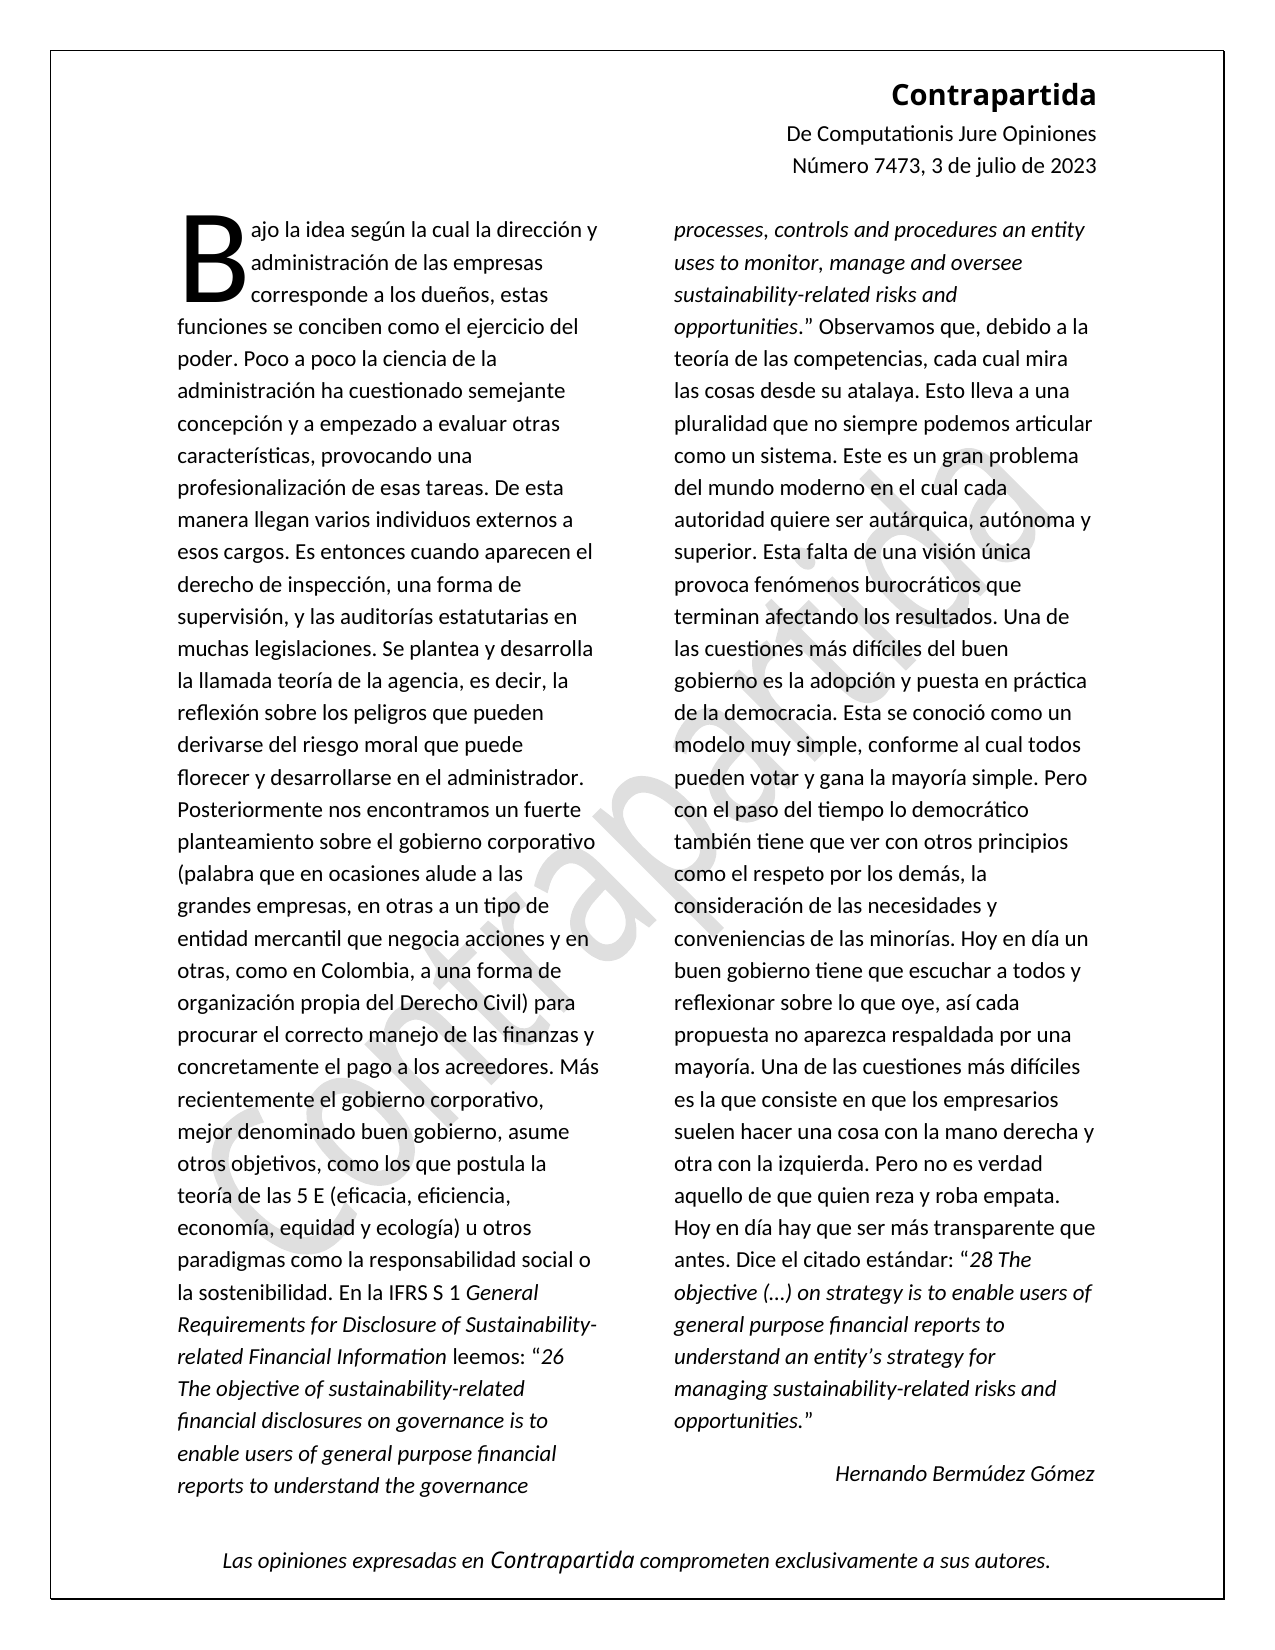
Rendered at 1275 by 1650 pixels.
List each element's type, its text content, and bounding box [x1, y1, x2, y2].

text ajo la idea según la cual la dirección y administración de las empresas corresponde a los dueños, estas funciones se conciben como el ejercicio del poder. Poco a poco la ciencia de la administración ha cuestionado semejante concepción y a empezado a evaluar otras características, provocando una profesionalización de esas tareas. De esta manera llegan varios individuos externos a esos cargos. Es entonces cuando aparecen el derecho de inspección, una forma de supervisión, y las auditorías estatutarias en muchas legislaciones. Se plantea y desarrolla la llamada teoría de la agencia, es decir, la reflexión sobre los peligros que pueden derivarse del riesgo moral que puede florecer y desarrollarse en el administrador. Posteriormente nos encontramos un fuerte planteamiento sobre el gobierno corporativo (palabra que en ocasiones alude a las grandes empresas, en otras a un tipo de entidad mercantil que negocia acciones y en otras, como en Colombia, a una forma de organización propia del Derecho Civil) para procurar el correcto manejo de las finanzas y concretamente el pago a los acreedores. Más recientemente el gobierno corporativo, mejor denominado buen gobierno, asume otros objetivos, como los que postula la teoría de las 5 E (eficacia, eficiencia, economía, equidad y ecología) u otros paradigmas como la responsabilidad social o la sostenibilidad. En la IFRS S 1 General Requirements for Disclosure of Sustainability-related Financial Information leemos: “26 The objective of sustainability-related financial disclosures on governance is to enable users of general purpose financial reports to understand the governance processes, controls and procedures an entity uses to monitor, manage and oversee sustainability-related risks and opportunities.” Observamos que, debido a la teoría de las competencias, cada cual mira las cosas desde su atalaya. Esto lleva a una pluralidad que no siempre podemos articular como un sistema. Este es un gran problema del mundo moderno en el cual cada autoridad quiere ser autárquica, autónoma y superior. Esta falta de una visión única provoca fenómenos burocráticos que terminan afectando los resultados. Una de las cuestiones más difíciles del buen gobierno es la adopción y puesta en práctica de la democracia. Esta se conoció como un modelo muy simple, conforme al cual todos pueden votar y gana la mayoría simple. Pero con el paso del tiempo lo democrático también tiene que ver con otros principios como el respeto por los demás, la consideración de las necesidades y conveniencias de las minorías. Hoy en día un buen gobierno tiene que escuchar a todos y reflexionar sobre lo que oye, así cada propuesta no aparezca respaldada por una mayoría. Una de las cuestiones más difíciles es la que consiste en que los empresarios suelen hacer una cosa con la mano derecha y otra con la izquierda. Pero no es verdad aquello de que quien reza y roba empata. Hoy en día hay que ser más transparente que antes. Dice el citado estándar: “28 The objective (…) on strategy is to enable users of general purpose financial reports to understand an entity’s strategy for managing sustainability-related risks and opportunities.” [674, 216, 1097, 1434]
text ajo la idea según la cual la dirección y administración de las empresas corresponde a los dueños, estas funciones se conciben como el ejercicio del poder. Poco a poco la ciencia de la administración ha cuestionado semejante concepción y a empezado a evaluar otras características, provocando una profesionalización de esas tareas. De esta manera llegan varios individuos externos a esos cargos. Es entonces cuando aparecen el derecho de inspección, una forma de supervisión, y las auditorías estatutarias en muchas legislaciones. Se plantea y desarrolla la llamada teoría de la agencia, es decir, la reflexión sobre los peligros que pueden derivarse del riesgo moral que puede florecer y desarrollarse en el administrador. Posteriormente nos encontramos un fuerte planteamiento sobre el gobierno corporativo (palabra que en ocasiones alude a las grandes empresas, en otras a un tipo de entidad mercantil que negocia acciones y en otras, como en Colombia, a una forma de organización propia del Derecho Civil) para procurar el correcto manejo de las finanzas y concretamente el pago a los acreedores. Más recientemente el gobierno corporativo, mejor denominado buen gobierno, asume otros objetivos, como los que postula la teoría de las 5 E (eficacia, eficiencia, economía, equidad y ecología) u otros paradigmas como la responsabilidad social o la sostenibilidad. En la IFRS S 1 General Requirements for Disclosure of Sustainability-related Financial Information leemos: “26 The objective of sustainability-related financial disclosures on governance is to enable users of general purpose financial reports to understand the governance processes, controls and procedures an entity uses to monitor, manage and oversee sustainability-related risks and opportunities.” Observamos que, debido a la teoría de las competencias, cada cual mira las cosas desde su atalaya. Esto lleva a una pluralidad que no siempre podemos articular como un sistema. Este es un gran problema del mundo moderno en el cual cada autoridad quiere ser autárquica, autónoma y superior. Esta falta de una visión única provoca fenómenos burocráticos que terminan afectando los resultados. Una de las cuestiones más difíciles del buen gobierno es la adopción y puesta en práctica de la democracia. Esta se conoció como un modelo muy simple, conforme al cual todos pueden votar y gana la mayoría simple. Pero con el paso del tiempo lo democrático también tiene que ver con otros principios como el respeto por los demás, la consideración de las necesidades y conveniencias de las minorías. Hoy en día un buen gobierno tiene que escuchar a todos y reflexionar sobre lo que oye, así cada propuesta no aparezca respaldada por una mayoría. Una de las cuestiones más difíciles es la que consiste en que los empresarios suelen hacer una cosa con la mano derecha y otra con la izquierda. Pero no es verdad aquello de que quien reza y roba empata. Hoy en día hay que ser más transparente que antes. Dice el citado estándar: “28 The objective (…) on strategy is to enable users of general purpose financial reports to understand an entity’s strategy for managing sustainability-related risks and opportunities.” [177, 216, 600, 1499]
text Hernando Bermúdez Gómez [674, 1459, 1097, 1488]
